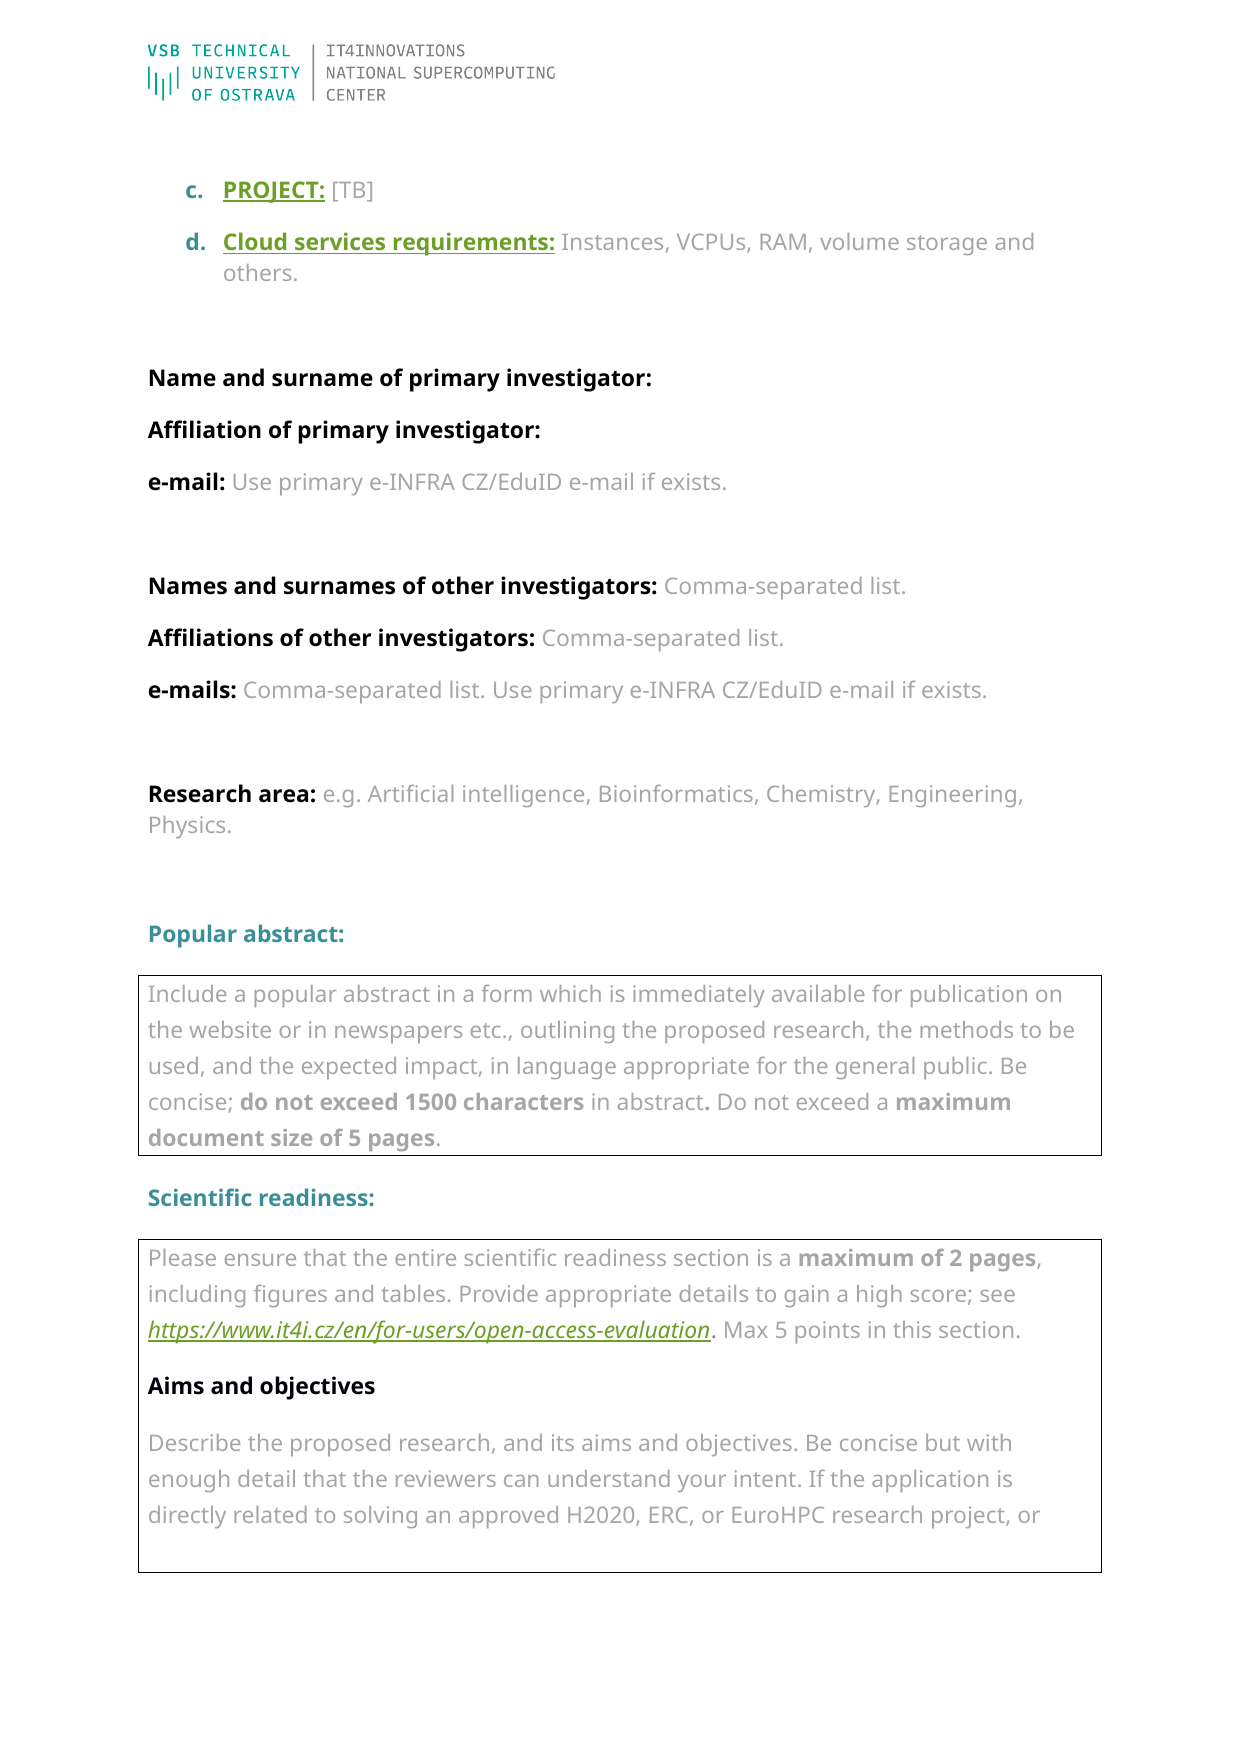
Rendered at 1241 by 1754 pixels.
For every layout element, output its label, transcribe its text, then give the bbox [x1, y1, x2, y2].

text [139, 1424, 1101, 1572]
text Popular abstract: [148, 918, 1093, 949]
text Aims and objectives [139, 1367, 1101, 1402]
list Cloud services requirements: Instances, VCPUs, RAM, volume storage and others. [185, 226, 1093, 288]
text Research area: e.g. Artificial intelligence, Bioinformatics, Chemistry, Engineering, Physics. [148, 778, 1093, 841]
text Affiliations of other investigators: Comma-separated list. [148, 622, 1093, 653]
text Include a popular abstract in a form which is immediately available for publication on the website or in newspapers etc., outlining the proposed research, the methods to be used, and the expected impact, in language appropriate for the general public. Be concise; do not exceed 1500 characters in abstract. Do not exceed a maximum document size of 5 pages. [139, 976, 1101, 1155]
picture [147, 44, 555, 101]
text Names and surnames of other investigators: Comma-separated list. [148, 570, 1093, 601]
text e-mail: Use primary e-INFRA CZ/EduID e-mail if exists. [148, 466, 1093, 497]
text Name and surname of primary investigator: [148, 361, 1093, 393]
text Affiliation of primary investigator: [148, 413, 1093, 445]
text e-mails: Comma-separated list. Use primary e-INFRA CZ/EduID e-mail if exists. [148, 674, 1093, 705]
text Scientific readiness: [148, 1182, 1093, 1213]
list PROJECT: [TB] [185, 174, 1093, 205]
text Please ensure that the entire scientific readiness section is a maximum of 2 pages, including figures and tables. Provide appropriate details to gain a high score; see https://www.it4i.cz/en/for-users/open-access-evaluation. Max 5 points in this section. [139, 1240, 1101, 1345]
